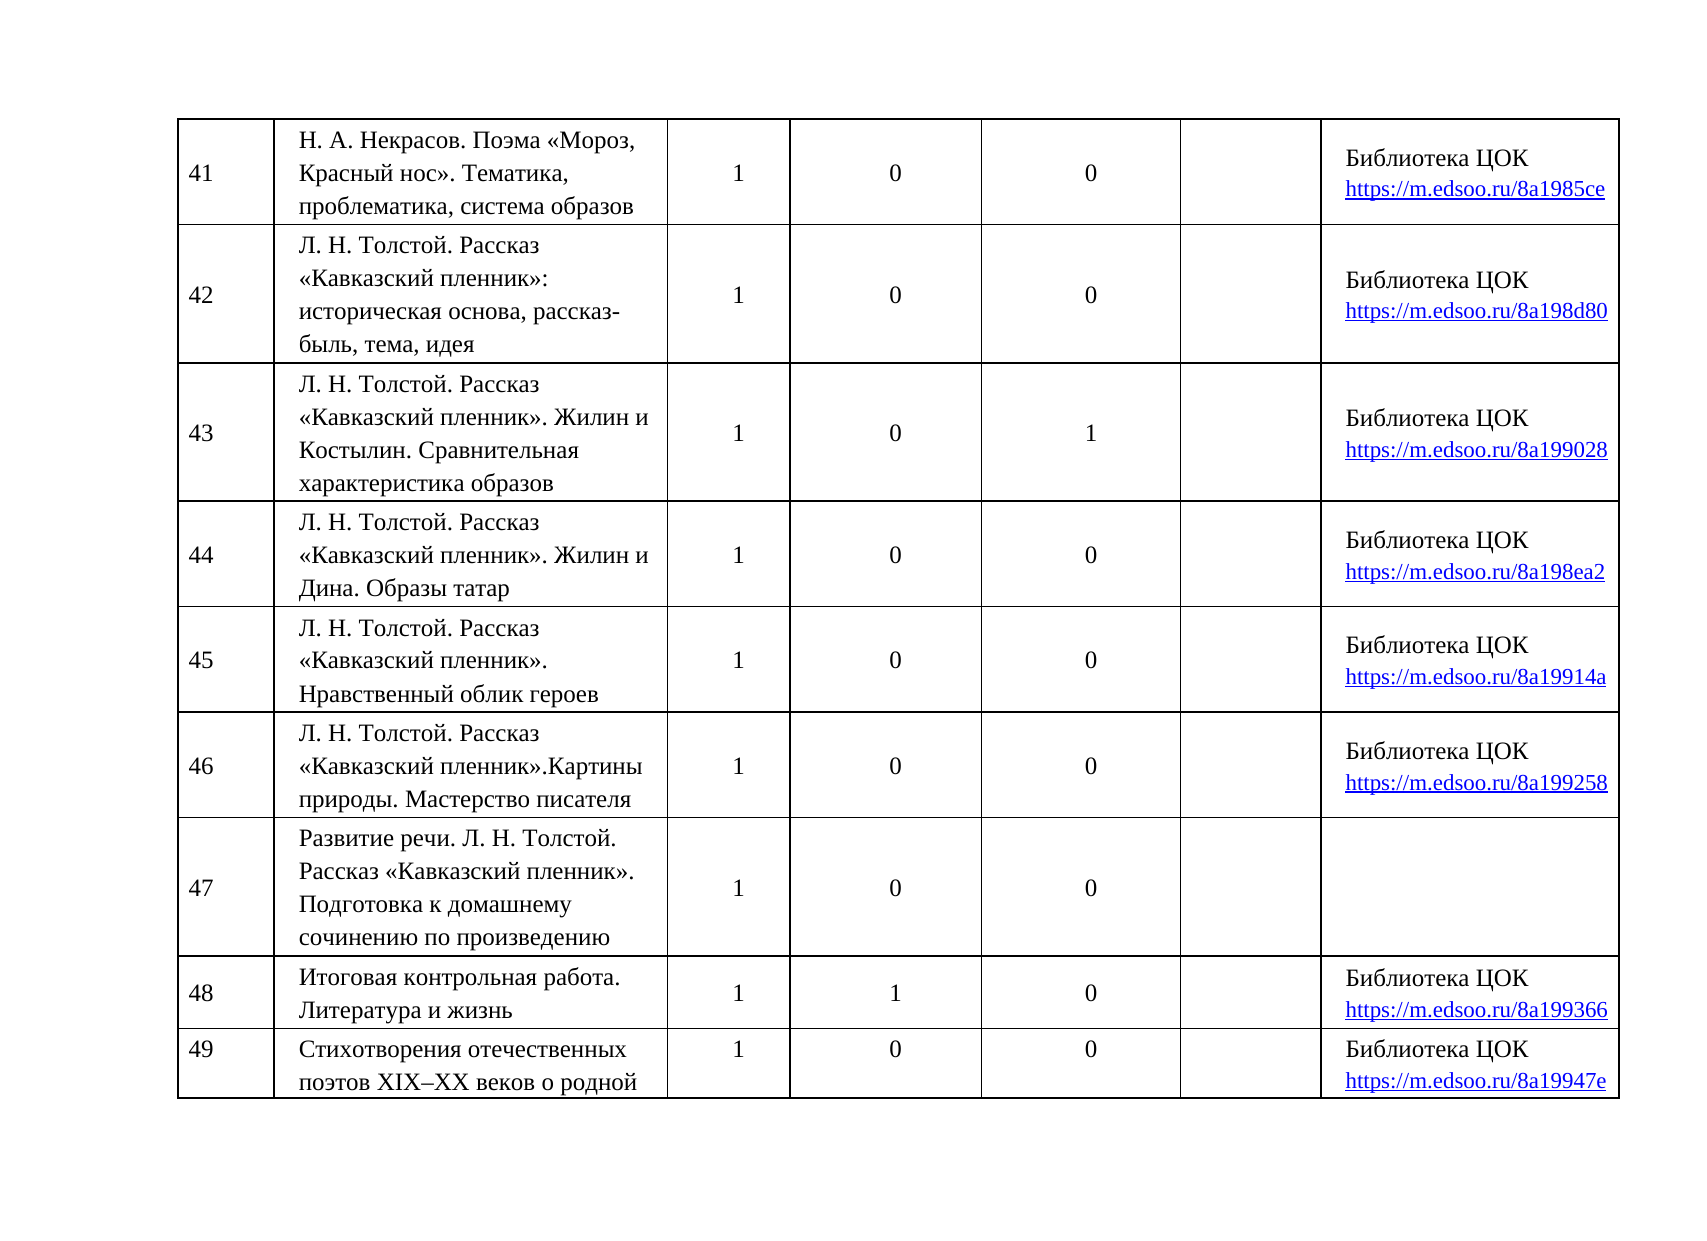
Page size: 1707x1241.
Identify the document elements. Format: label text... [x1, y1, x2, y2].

table_cell [1181, 364, 1320, 500]
table_cell [1181, 957, 1320, 1027]
table_cell 0 [791, 502, 981, 606]
table_cell 1 [668, 120, 789, 223]
table_cell 48 [179, 957, 273, 1027]
table_cell 0 [791, 713, 981, 817]
table_cell Библиотека ЦОК https://m.edsoo.ru/8a199366 [1322, 957, 1618, 1027]
table_cell 0 [982, 502, 1180, 606]
table_cell 0 [982, 957, 1180, 1027]
table_cell Л. Н. Толстой. Рассказ «Кавказский пленник»: историческая основа, рассказ-быль, тема, идея [275, 225, 667, 362]
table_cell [1322, 1029, 1618, 1097]
table_cell 1 [668, 225, 789, 362]
table_cell 42 [179, 225, 273, 362]
table_cell 0 [982, 1029, 1180, 1097]
table_cell 0 [982, 713, 1180, 817]
table_cell [1322, 818, 1618, 955]
table_cell [1181, 818, 1320, 955]
table_cell 0 [791, 364, 981, 500]
table_cell Н. А. Некрасов. Поэма «Мороз, Красный нос». Тематика, проблематика, система образов [275, 120, 667, 223]
table_cell Библиотека ЦОК https://m.edsoo.ru/8a19914a [1322, 607, 1618, 711]
table_cell 1 [668, 502, 789, 606]
table_cell 0 [791, 120, 981, 223]
table_cell 46 [179, 713, 273, 817]
table_cell [1181, 1029, 1320, 1097]
table_cell Л. Н. Толстой. Рассказ «Кавказский пленник».Картины природы. Мастерство писателя [275, 713, 667, 817]
table_cell 1 [791, 957, 981, 1027]
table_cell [275, 1029, 667, 1097]
table_cell Библиотека ЦОК https://m.edsoo.ru/8a199258 [1322, 713, 1618, 817]
table_cell [1181, 225, 1320, 362]
table_cell 45 [179, 607, 273, 711]
table_cell 0 [791, 225, 981, 362]
table_cell 0 [982, 818, 1180, 955]
table_cell Л. Н. Толстой. Рассказ «Кавказский пленник». Жилин и Костылин. Сравнительная характеристика образов [275, 364, 667, 500]
table_cell 1 [982, 364, 1180, 500]
table_cell Библиотека ЦОК https://m.edsoo.ru/8a1985ce [1322, 120, 1618, 223]
table_cell Развитие речи. Л. Н. Толстой. Рассказ «Кавказский пленник». Подготовка к домашнему сочинению по произведению [275, 818, 667, 955]
table_cell Библиотека ЦОК https://m.edsoo.ru/8a198d80 [1322, 225, 1618, 362]
table_cell 43 [179, 364, 273, 500]
table_cell 0 [982, 607, 1180, 711]
table_cell Л. Н. Толстой. Рассказ «Кавказский пленник». Жилин и Дина. Образы татар [275, 502, 667, 606]
table_cell [1181, 502, 1320, 606]
table_cell [1181, 607, 1320, 711]
table_cell 1 [668, 607, 789, 711]
table_cell [1181, 713, 1320, 817]
table_cell 1 [668, 1029, 789, 1097]
table_cell 1 [668, 713, 789, 817]
table_cell Библиотека ЦОК https://m.edsoo.ru/8a198ea2 [1322, 502, 1618, 606]
table_cell 47 [179, 818, 273, 955]
table_cell 1 [668, 957, 789, 1027]
table_cell 0 [791, 818, 981, 955]
table_cell 0 [982, 225, 1180, 362]
table_cell Л. Н. Толстой. Рассказ «Кавказский пленник». Нравственный облик героев [275, 607, 667, 711]
table_cell 0 [982, 120, 1180, 223]
table_cell 44 [179, 502, 273, 606]
table_cell 1 [668, 364, 789, 500]
table_cell 49 [179, 1029, 273, 1097]
table_cell 1 [668, 818, 789, 955]
table_cell Итоговая контрольная работа. Литература и жизнь [275, 957, 667, 1027]
table_cell 41 [179, 120, 273, 223]
table_cell 0 [791, 1029, 981, 1097]
table_cell Библиотека ЦОК https://m.edsoo.ru/8a199028 [1322, 364, 1618, 500]
table_cell 0 [791, 607, 981, 711]
table_cell [1181, 120, 1320, 223]
